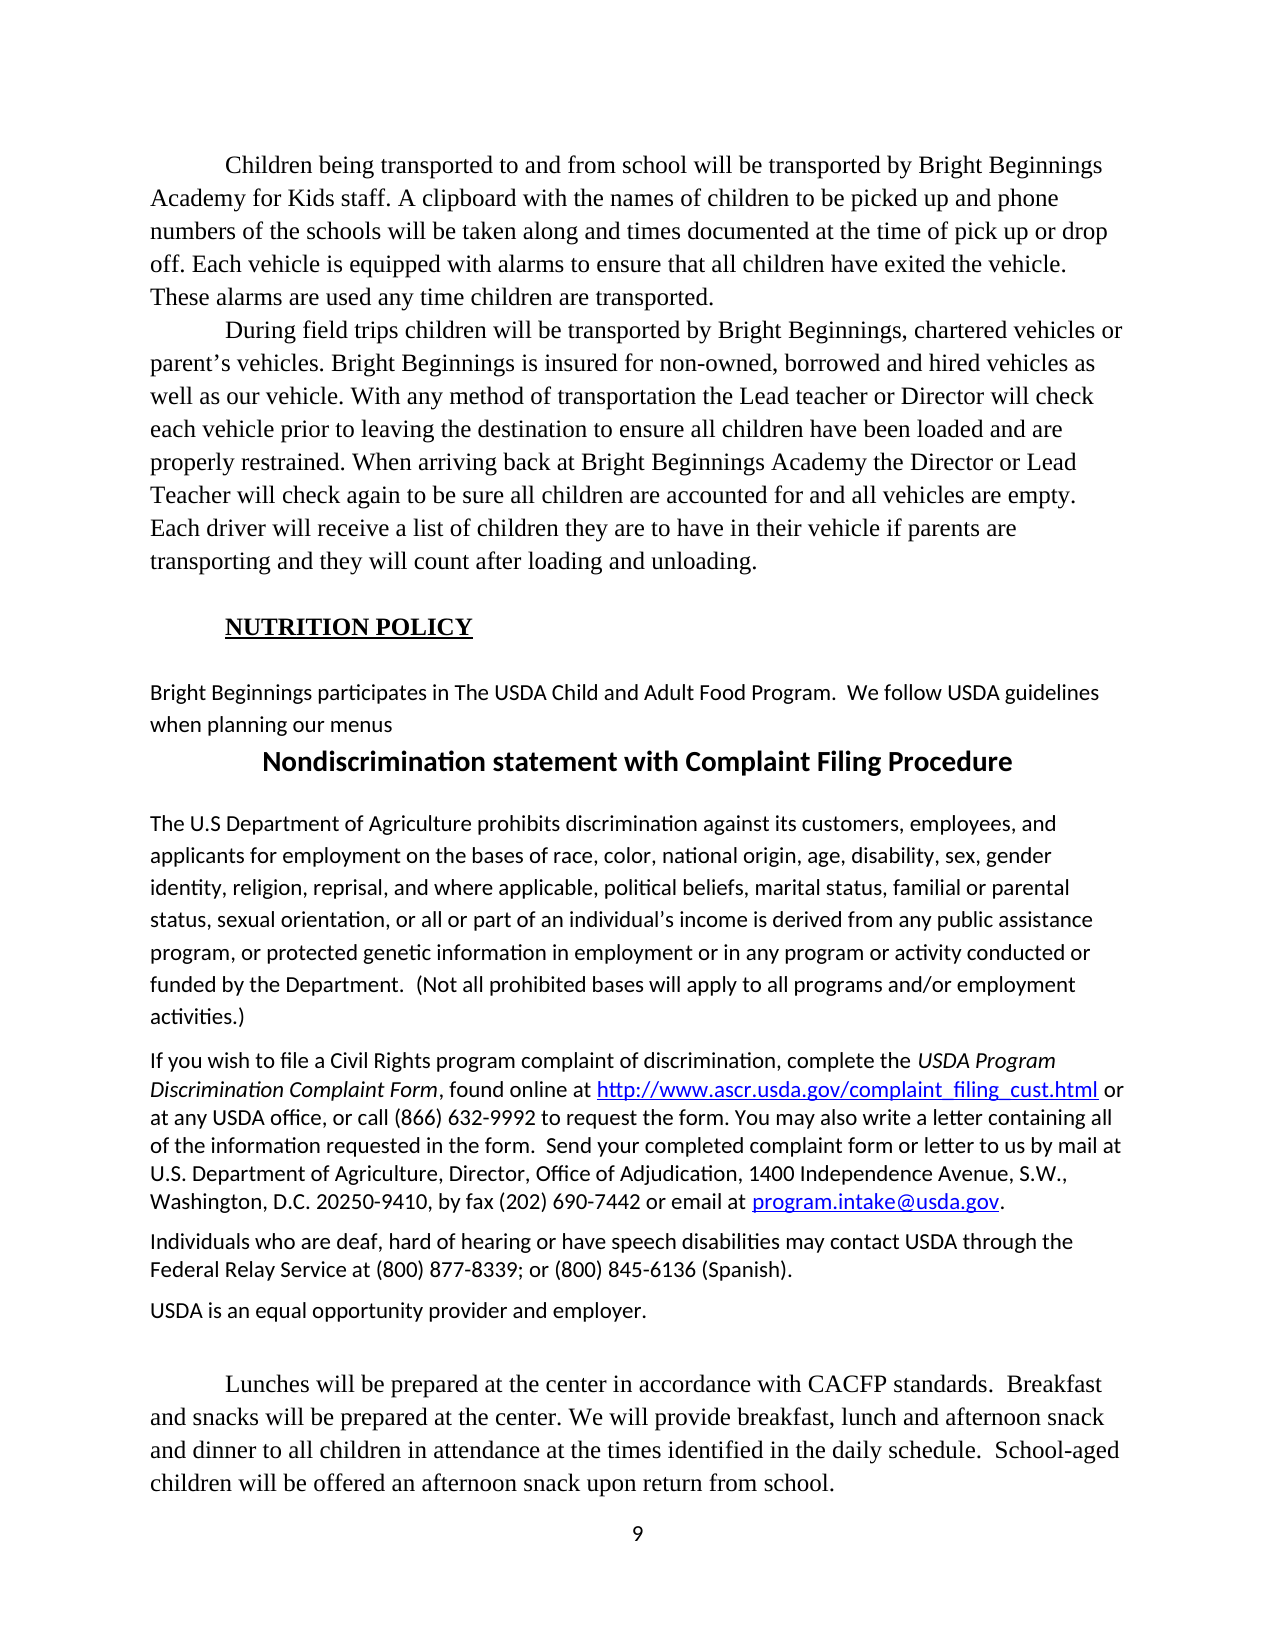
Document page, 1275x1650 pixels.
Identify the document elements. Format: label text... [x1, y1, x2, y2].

text During field trips children will be transported by Bright Beginnings, chartered vehicles or parent’s vehicles. Bright Beginnings is insured for non-owned, borrowed and hired vehicles as well as our vehicle. With any method of transportation the Lead teacher or Director will check each vehicle prior to leaving the destination to ensure all children have been loaded and are properly restrained. When arriving back at Bright Beginnings Academy the Director or Lead Teacher will check again to be sure all children are accounted for and all vehicles are empty. Each driver will receive a list of children they are to have in their vehicle if parents are transporting and they will count after loading and unloading. [150, 315, 1125, 575]
text Children being transported to and from school will be transported by Bright Beginnings Academy for Kids staff. A clipboard with the names of children to be picked up and phone numbers of the schools will be taken along and times documented at the time of pick up or drop off. Each vehicle is equipped with alarms to ensure that all children have exited the vehicle. These alarms are used any time children are transported. [150, 150, 1125, 311]
text NUTRITION POLICY [150, 612, 1125, 641]
text If you wish to file a Civil Rights program complaint of discrimination, complete the USDA Program Discrimination Complaint Form, found online at http://www.ascr.usda.gov/complaint_filing_cust.html or at any USDA office, or call (866) 632-9992 to request the form. You may also write a letter containing all of the information requested in the form. Send your completed complaint form or letter to us by mail at U.S. Department of Agriculture, Director, Office of Adjudication, 1400 Independence Avenue, S.W., Washington, D.C. 20250-9410, by fax (202) 690-7442 or email at program.intake@usda.gov. [150, 1047, 1125, 1215]
text USDA is an equal opportunity provider and employer. [150, 1296, 1125, 1324]
text The U.S Department of Agriculture prohibits discrimination against its customers, employees, and applicants for employment on the bases of race, color, national origin, age, disability, sex, gender identity, religion, reprisal, and where applicable, political beliefs, marital status, familial or parental status, sexual orientation, or all or part of an individual’s income is derived from any public assistance program, or protected genetic information in employment or in any program or activity conducted or funded by the Department. (Not all prohibited bases will apply to all programs and/or employment activities.) [150, 809, 1125, 1030]
text Individuals who are deaf, hard of hearing or have speech disabilities may contact USDA through the Federal Relay Service at (800) 877-8339; or (800) 845-6136 (Spanish). [150, 1227, 1125, 1283]
text Lunches will be prepared at the center in accordance with CACFP standards. Breakfast and snacks will be prepared at the center. We will provide breakfast, lunch and afternoon snack and dinner to all children in attendance at the times identified in the daily schedule. School-aged children will be offered an afternoon snack upon return from school. [150, 1369, 1125, 1497]
text Bright Beginnings participates in The USDA Child and Adult Food Program. We follow USDA guidelines when planning our menus [150, 678, 1125, 738]
text Nondiscrimination statement with Complaint Filing Procedure [150, 743, 1125, 778]
